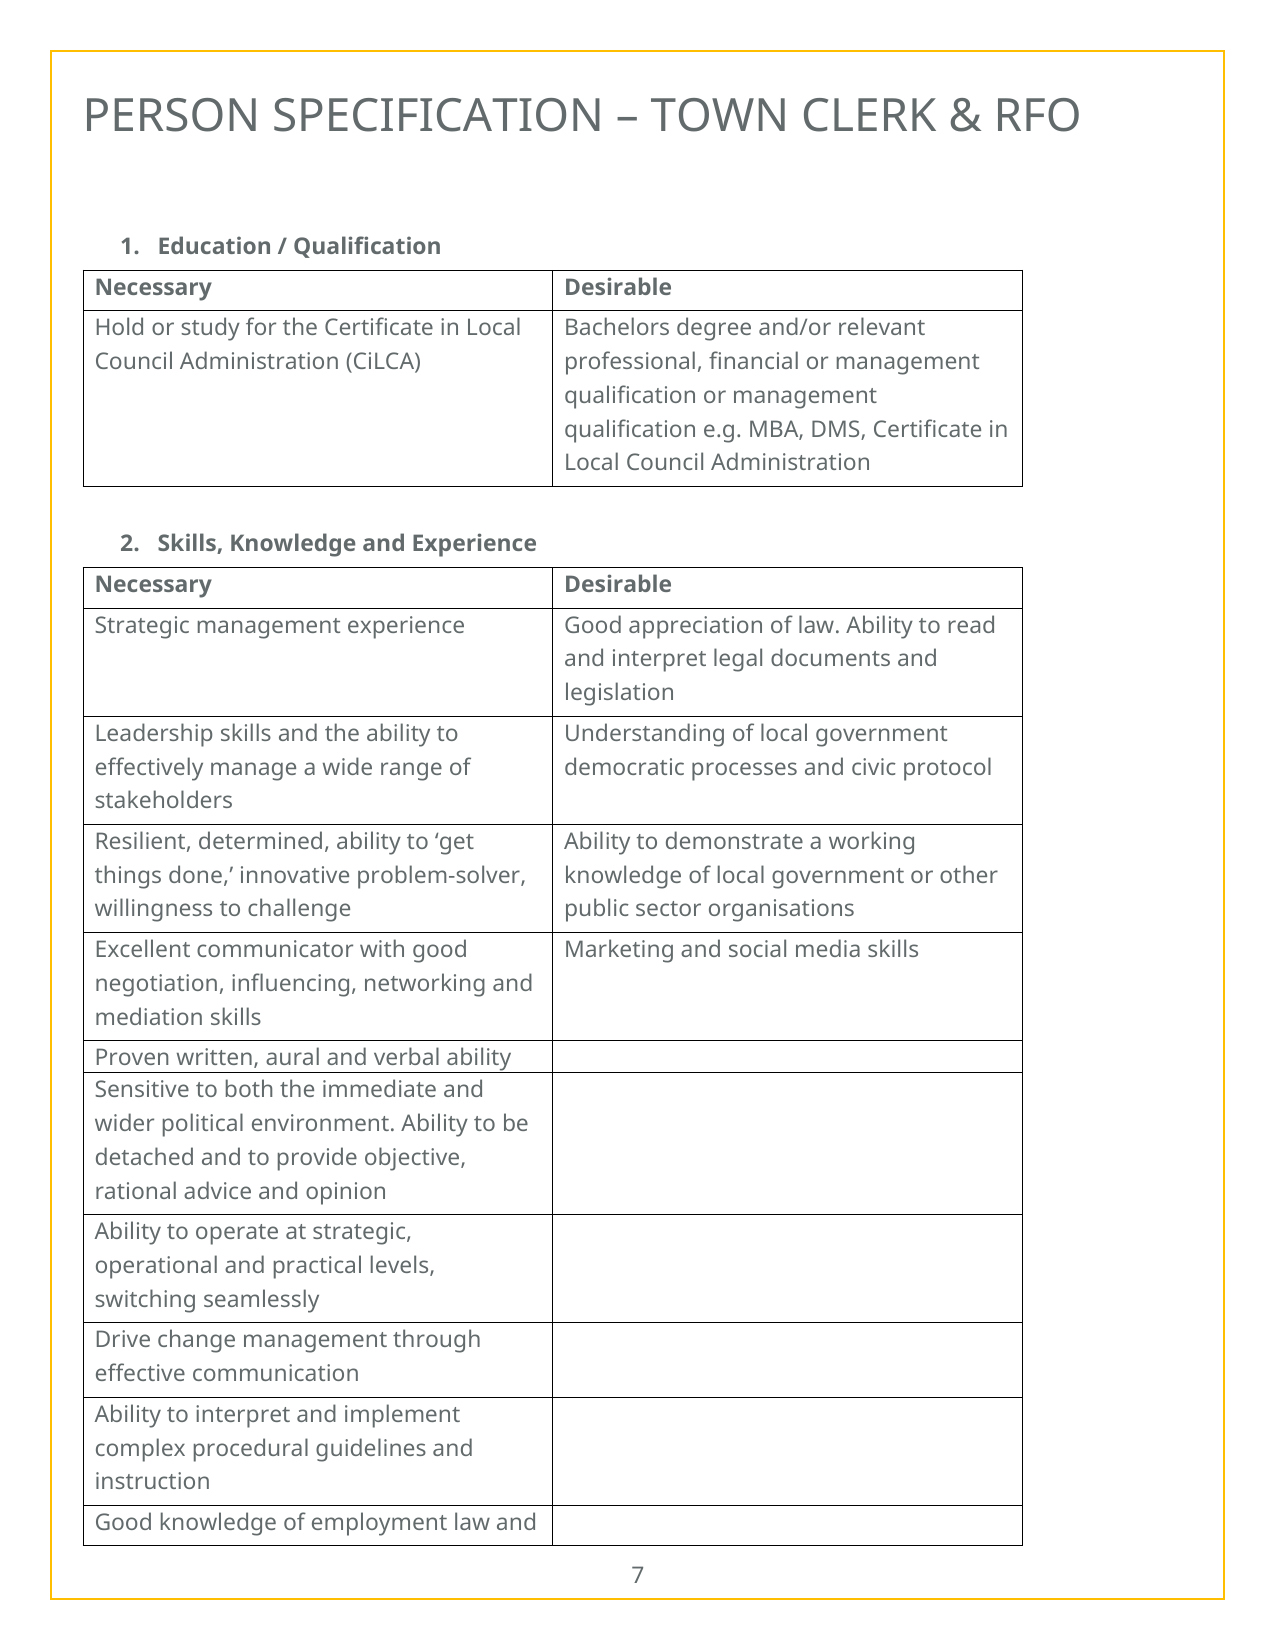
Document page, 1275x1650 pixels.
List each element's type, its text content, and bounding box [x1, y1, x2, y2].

table_cell Excellent communicator with good negotiation, influencing, networking and mediation skills [84, 933, 552, 1040]
table_cell Ability to interpret and implement complex procedural guidelines and instruction [84, 1398, 552, 1505]
table_header Desirable [553, 568, 1022, 607]
table_cell Good appreciation of law. Ability to read and interpret legal documents and legislation [553, 609, 1022, 716]
table_cell Ability to operate at strategic, operational and practical levels, switching seamlessly [84, 1215, 552, 1322]
table_cell Hold or study for the Certificate in Local Council Administration (CiLCA) [84, 311, 552, 486]
table_header Necessary [84, 271, 552, 310]
table_cell Bachelors degree and/or relevant professional, financial or management qualification or management qualification e.g. MBA, DMS, Certificate in Local Council Administration [553, 311, 1022, 486]
table_cell Proven written, aural and verbal ability [84, 1041, 552, 1072]
table_cell [553, 1398, 1022, 1505]
table_cell [553, 1215, 1022, 1322]
table_cell Ability to demonstrate a working knowledge of local government or other public sector organisations [553, 825, 1022, 932]
table_header Desirable [553, 271, 1022, 310]
table_cell Resilient, determined, ability to ‘get things done,’ innovative problem-solver, willingness to challenge [84, 825, 552, 932]
text PERSON SPECIFICATION – TOWN CLERK & RFO [82, 82, 1192, 145]
table_cell Drive change management through effective communication [84, 1323, 552, 1397]
table_cell [553, 1041, 1022, 1072]
table_cell Understanding of local government democratic processes and civic protocol [553, 717, 1022, 824]
table_cell Leadership skills and the ability to effectively manage a wide range of stakeholders [84, 717, 552, 824]
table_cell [84, 1506, 552, 1545]
table_cell [553, 1073, 1022, 1214]
table_cell Strategic management experience [84, 609, 552, 716]
table_cell [553, 1506, 1022, 1545]
table_header Necessary [84, 568, 552, 607]
list Education / Qualification [120, 229, 1192, 261]
table_cell [553, 1323, 1022, 1397]
table_cell Marketing and social media skills [553, 933, 1022, 1040]
list Skills, Knowledge and Experience [120, 527, 1192, 558]
table_cell Sensitive to both the immediate and wider political environment. Ability to be detached and to provide objective, rational advice and opinion [84, 1073, 552, 1214]
